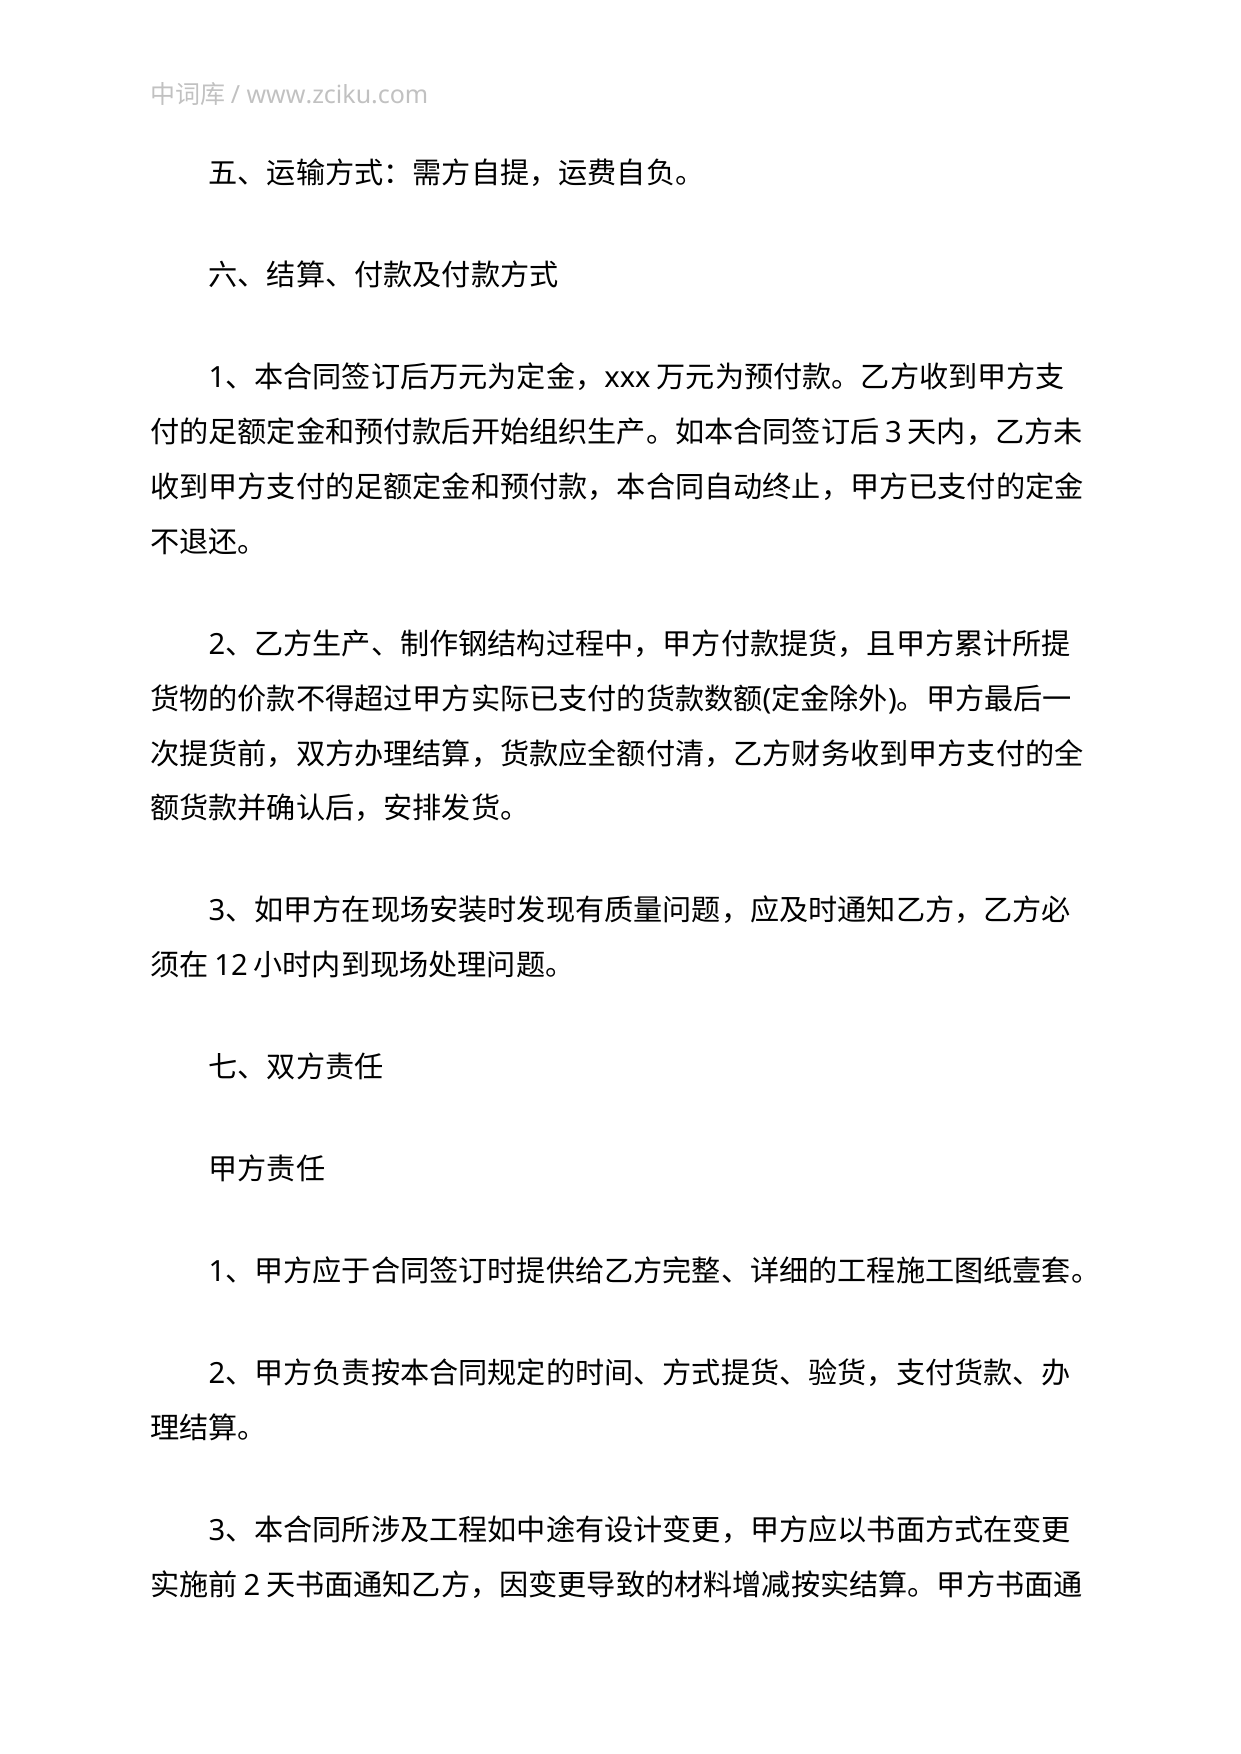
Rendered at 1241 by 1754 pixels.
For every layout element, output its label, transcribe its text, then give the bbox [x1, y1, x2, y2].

text 七、双方责任 [150, 1044, 1090, 1086]
text 2、甲方负责按本合同规定的时间、方式提货、验货，支付货款、办理结算。 [150, 1349, 1090, 1447]
text 3、如甲方在现场安装时发现有质量问题，应及时通知乙方，乙方必须在12小时内到现场处理问题。 [150, 887, 1090, 984]
text 五、运输方式：需方自提，运费自负。 [150, 150, 1090, 192]
text 1、甲方应于合同签订时提供给乙方完整、详细的工程施工图纸壹套。 [150, 1247, 1090, 1290]
text 2、乙方生产、制作钢结构过程中，甲方付款提货，且甲方累计所提货物的价款不得超过甲方实际已支付的货款数额(定金除外)。甲方最后一次提货前，双方办理结算，货款应全额付清，乙方财务收到甲方支付的全额货款并确认后，安排发货。 [150, 620, 1090, 827]
text 甲方责任 [150, 1146, 1090, 1188]
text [150, 1506, 1090, 1603]
text 六、结算、付款及付款方式 [150, 252, 1090, 294]
text 1、本合同签订后万元为定金，xxx万元为预付款。乙方收到甲方支付的足额定金和预付款后开始组织生产。如本合同签订后3天内，乙方未收到甲方支付的足额定金和预付款，本合同自动终止，甲方已支付的定金不退还。 [150, 353, 1090, 561]
